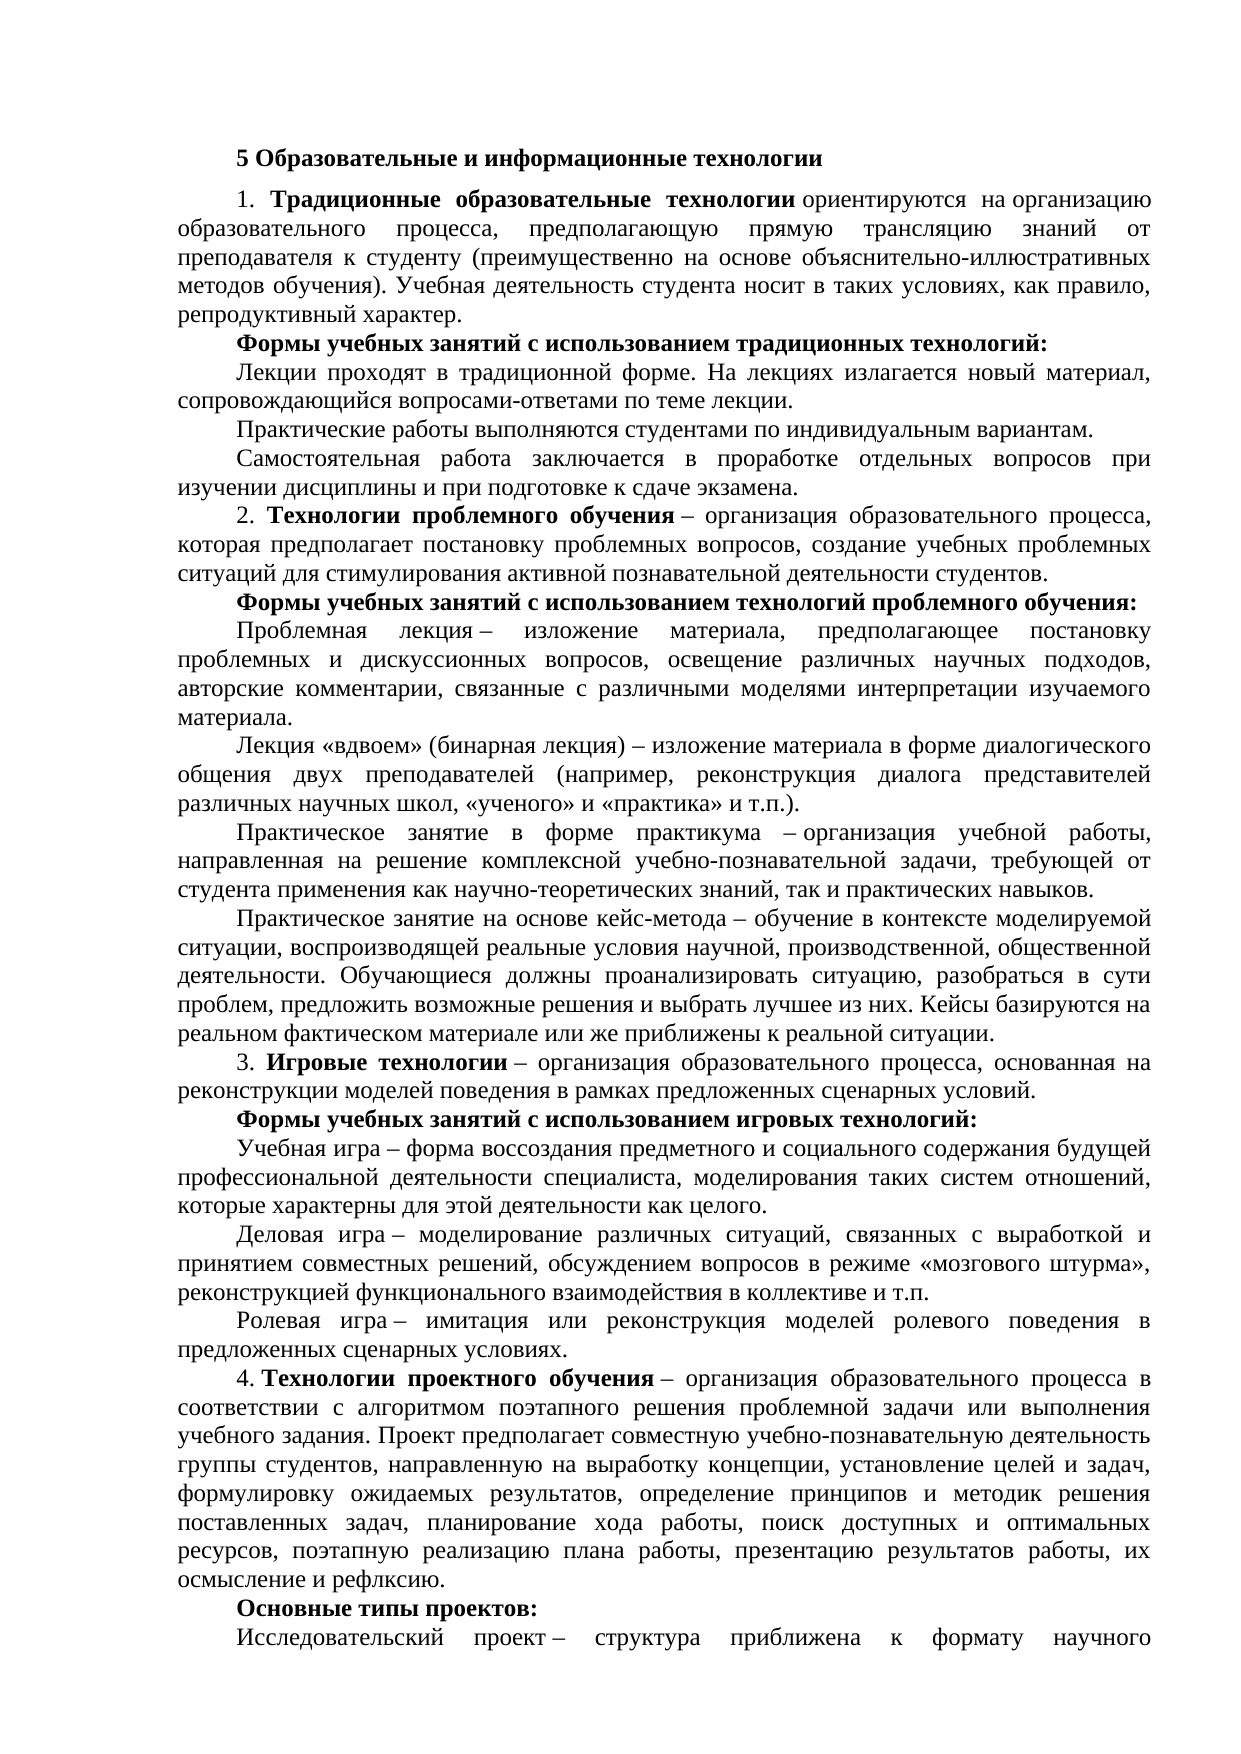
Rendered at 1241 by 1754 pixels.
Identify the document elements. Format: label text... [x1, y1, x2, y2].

text Формы учебных занятий с использованием игровых технологий: [177, 1104, 1152, 1133]
text 2. Технологии проблемного обучения – организация образовательного процесса, которая предполагает постановку проблемных вопросов, создание учебных проблемных ситуаций для стимулирования активной познавательной деятельности студентов. [177, 501, 1152, 587]
text Ролевая игра – имитация или реконструкция моделей ролевого поведения в предложенных сценарных условиях. [177, 1306, 1152, 1363]
text Практическое занятие в форме практикума – организация учебной работы, направленная на решение комплексной учебно-познавательной задачи, требующей от студента применения как научно-теоретических знаний, так и практических навыков. [177, 817, 1152, 903]
text Деловая игра – моделирование различных ситуаций, связанных с выработкой и принятием совместных решений, обсуждением вопросов в режиме «мозгового штурма», реконструкцией функционального взаимодействия в коллективе и т.п. [177, 1219, 1152, 1306]
text Самостоятельная работа заключается в проработке отдельных вопросов при изучении дисциплины и при подготовке к сдаче экзамена. [177, 443, 1152, 501]
text Проблемная лекция – изложение материала, предполагающее постановку проблемных и дискуссионных вопросов, освещение различных научных подходов, авторские комментарии, связанные с различными моделями интерпретации изучаемого материала. [177, 616, 1152, 731]
text 1. Традиционные образовательные технологии ориентируются на организацию образовательного процесса, предполагающую прямую трансляцию знаний от преподавателя к студенту (преимущественно на основе объяснительно-иллюстративных методов обучения). Учебная деятельность студента носит в таких условиях, как правило, репродуктивный характер. [177, 184, 1152, 328]
text Практические работы выполняются студентами по индивидуальным вариантам. [177, 414, 1152, 443]
text Формы учебных занятий с использованием технологий проблемного обучения: [177, 587, 1152, 616]
subtitle 5 Образовательные и информационные технологии [236, 143, 1152, 172]
text Лекция «вдвоем» (бинарная лекция) – изложение материала в форме диалогического общения двух преподавателей (например, реконструкция диалога представителей различных научных школ, «ученого» и «практика» и т.п.). [177, 731, 1152, 817]
text 4. Технологии проектного обучения – организация образовательного процесса в соответствии с алгоритмом поэтапного решения проблемной задачи или выполнения учебного задания. Проект предполагает совместную учебно-познавательную деятельность группы студентов, направленную на выработку концепции, установление целей и задач, формулировку ожидаемых результатов, определение принципов и методик решения поставленных задач, планирование хода работы, поиск доступных и оптимальных ресурсов, поэтапную реализацию плана работы, презентацию результатов работы, их осмысление и рефлксию. [177, 1363, 1152, 1593]
text Формы учебных занятий с использованием традиционных технологий: [177, 328, 1152, 357]
text Основные типы проектов: [177, 1593, 1152, 1622]
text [177, 1622, 1152, 1651]
text 3. Игровые технологии – организация образовательного процесса, основанная на реконструкции моделей поведения в рамках предложенных сценарных условий. [177, 1047, 1152, 1104]
text Учебная игра – форма воссоздания предметного и социального содержания будущей профессиональной деятельности специалиста, моделирования таких систем отношений, которые характерны для этой деятельности как целого. [177, 1133, 1152, 1219]
text Лекции проходят в традиционной форме. На лекциях излагается новый материал, сопровождающийся вопросами-ответами по теме лекции. [177, 357, 1152, 414]
text Практическое занятие на основе кейс-метода – обучение в контексте моделируемой ситуации, воспроизводящей реальные условия научной, производственной, общественной деятельности. Обучающиеся должны проанализировать ситуацию, разобраться в сути проблем, предложить возможные решения и выбрать лучшее из них. Кейсы базируются на реальном фактическом материале или же приближены к реальной ситуации. [177, 903, 1152, 1047]
